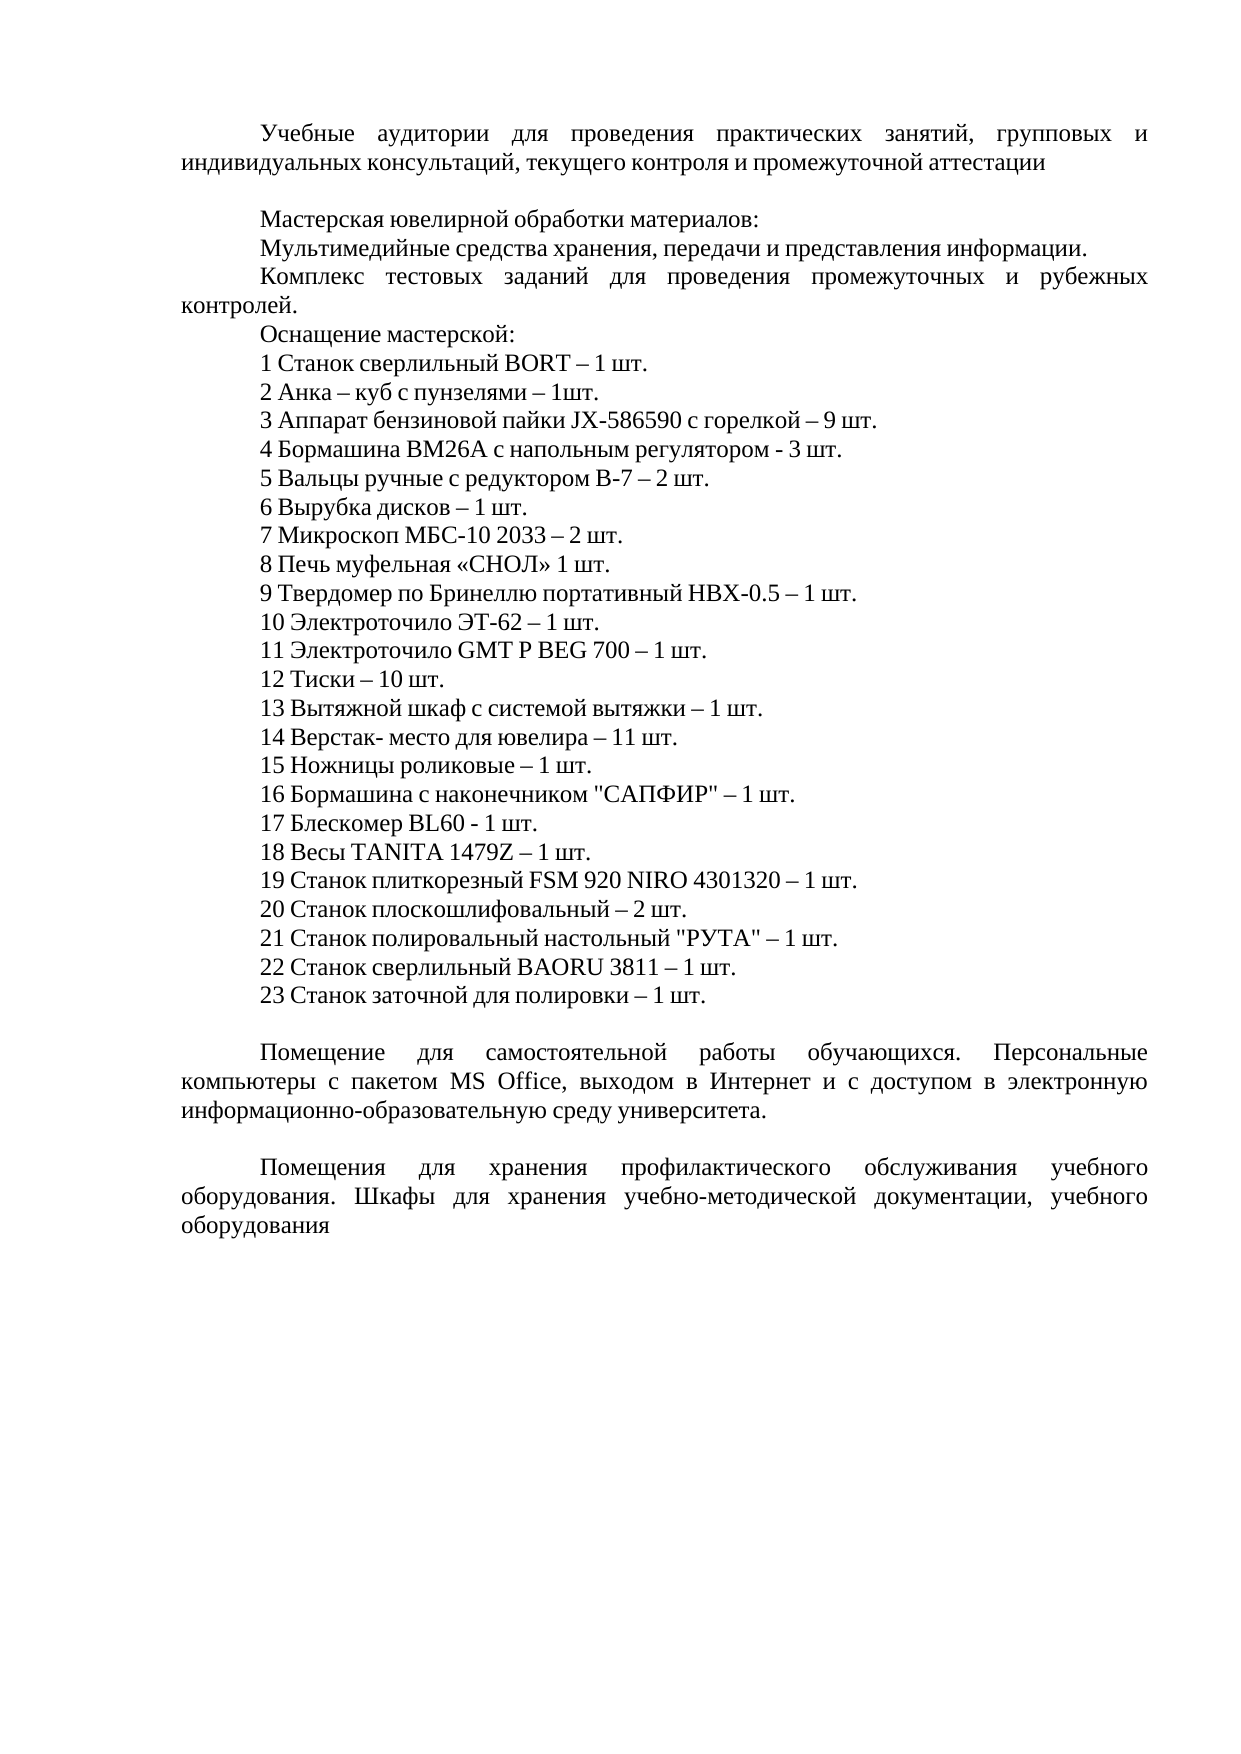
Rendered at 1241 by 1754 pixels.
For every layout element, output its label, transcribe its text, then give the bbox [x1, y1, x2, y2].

table_header Учебные аудитории для проведения практических занятий, групповых и индивидуальных консультаций, текущего контроля и промежуточной аттестации Мастерская ювелирной обработки материалов: Мультимедийные средства хранения, передачи и представления информации. Комплекс тестовых заданий для проведения промежуточных и рубежных контролей. Оснащение мастерской: 1 Станок сверлильный BORT – 1 шт. 2 Анка – куб с пунзелями – 1шт. 3 Аппарат бензиновой пайки JX-586590 с горелкой – 9 шт. 4 Бормашина ВМ26А с напольным регулятором - 3 шт. 5 Вальцы ручные с редуктором В-7 – 2 шт. 6 Вырубка дисков – 1 шт. 7 Микроскоп МБС-10 2033 – 2 шт. 8 Печь муфельная «СНОЛ» 1 шт. 9 Твердомер по Бринеллю портативный НВХ-0.5 – 1 шт. 10 Электроточило ЭТ-62 – 1 шт. 11 Электроточило GMT P BEG 700 – 1 шт. 12 Тиски – 10 шт. 13 Вытяжной шкаф с системой вытяжки – 1 шт. 14 Верстак- место для ювелира – 11 шт. 15 Ножницы роликовые – 1 шт. 16 Бормашина с наконечником "САПФИР" – 1 шт. 17 Блескомер BL60 - 1 шт. 18 Весы TANITA 1479Z – 1 шт. 19 Станок плиткорезный FSM 920 NIRO 4301320 – 1 шт. 20 Станок плоскошлифовальный – 2 шт. 21 Станок полировальный настольный "РУТА" – 1 шт. 22 Станок сверлильный BAORU 3811 – 1 шт. 23 Станок заточной для полировки – 1 шт. Помещение для самостоятельной работы обучающихся. Персональные компьютеры с пакетом MS Office, выходом в Интернет и с доступом в электронную информационно-образовательную среду университета. Помещения для хранения профилактического обслуживания учебного оборудования. Шкафы для хранения учебно-методической документации, учебного оборудования [177, 118, 1152, 1247]
